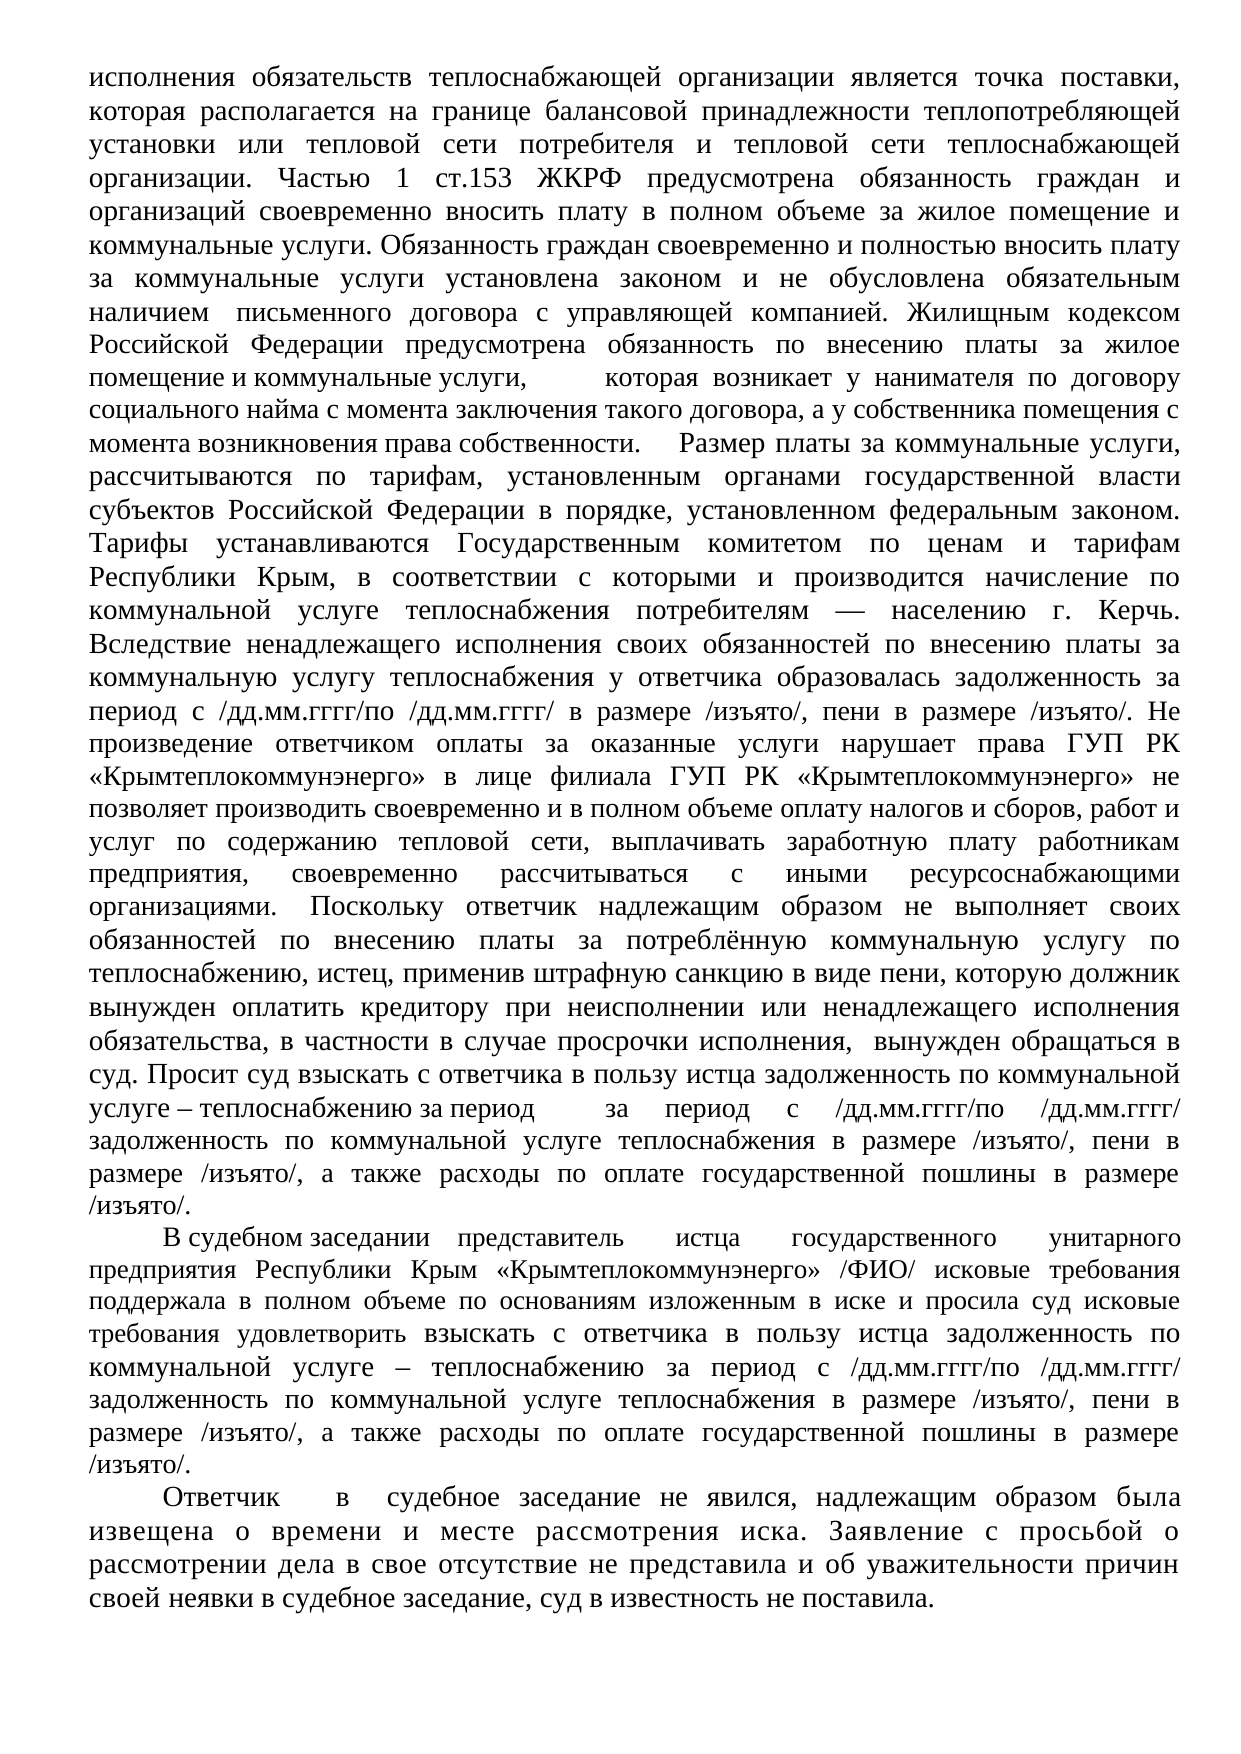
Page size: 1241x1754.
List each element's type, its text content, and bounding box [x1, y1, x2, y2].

text В судебном заседании представитель истца государственного унитарного предприятия Республики Крым «Крымтеплокоммунэнерго» /ФИО/ исковые требования поддержала в полном объеме по основаниям изложенным в иске и просила суд исковые требования удовлетворить взыскать с ответчика в пользу истца задолженность по коммунальной услуге – теплоснабжению за период с /дд.мм.гггг/по /дд.мм.гггг/ задолженность по коммунальной услуге теплоснабжения в размере /изъято/, пени в размере /изъято/, а также расходы по оплате государственной пошлины в размере /изъято/. [89, 1221, 1181, 1479]
text Ответчик в судебное заседание не явился, надлежащим образом была извещена о времени и месте рассмотрения иска. Заявление с просьбой о рассмотрении дела в свое отсутствие не представила и об уважительности причин своей неявки в судебное заседание, суд в известность не поставила. [89, 1479, 1181, 1614]
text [89, 59, 1181, 1221]
